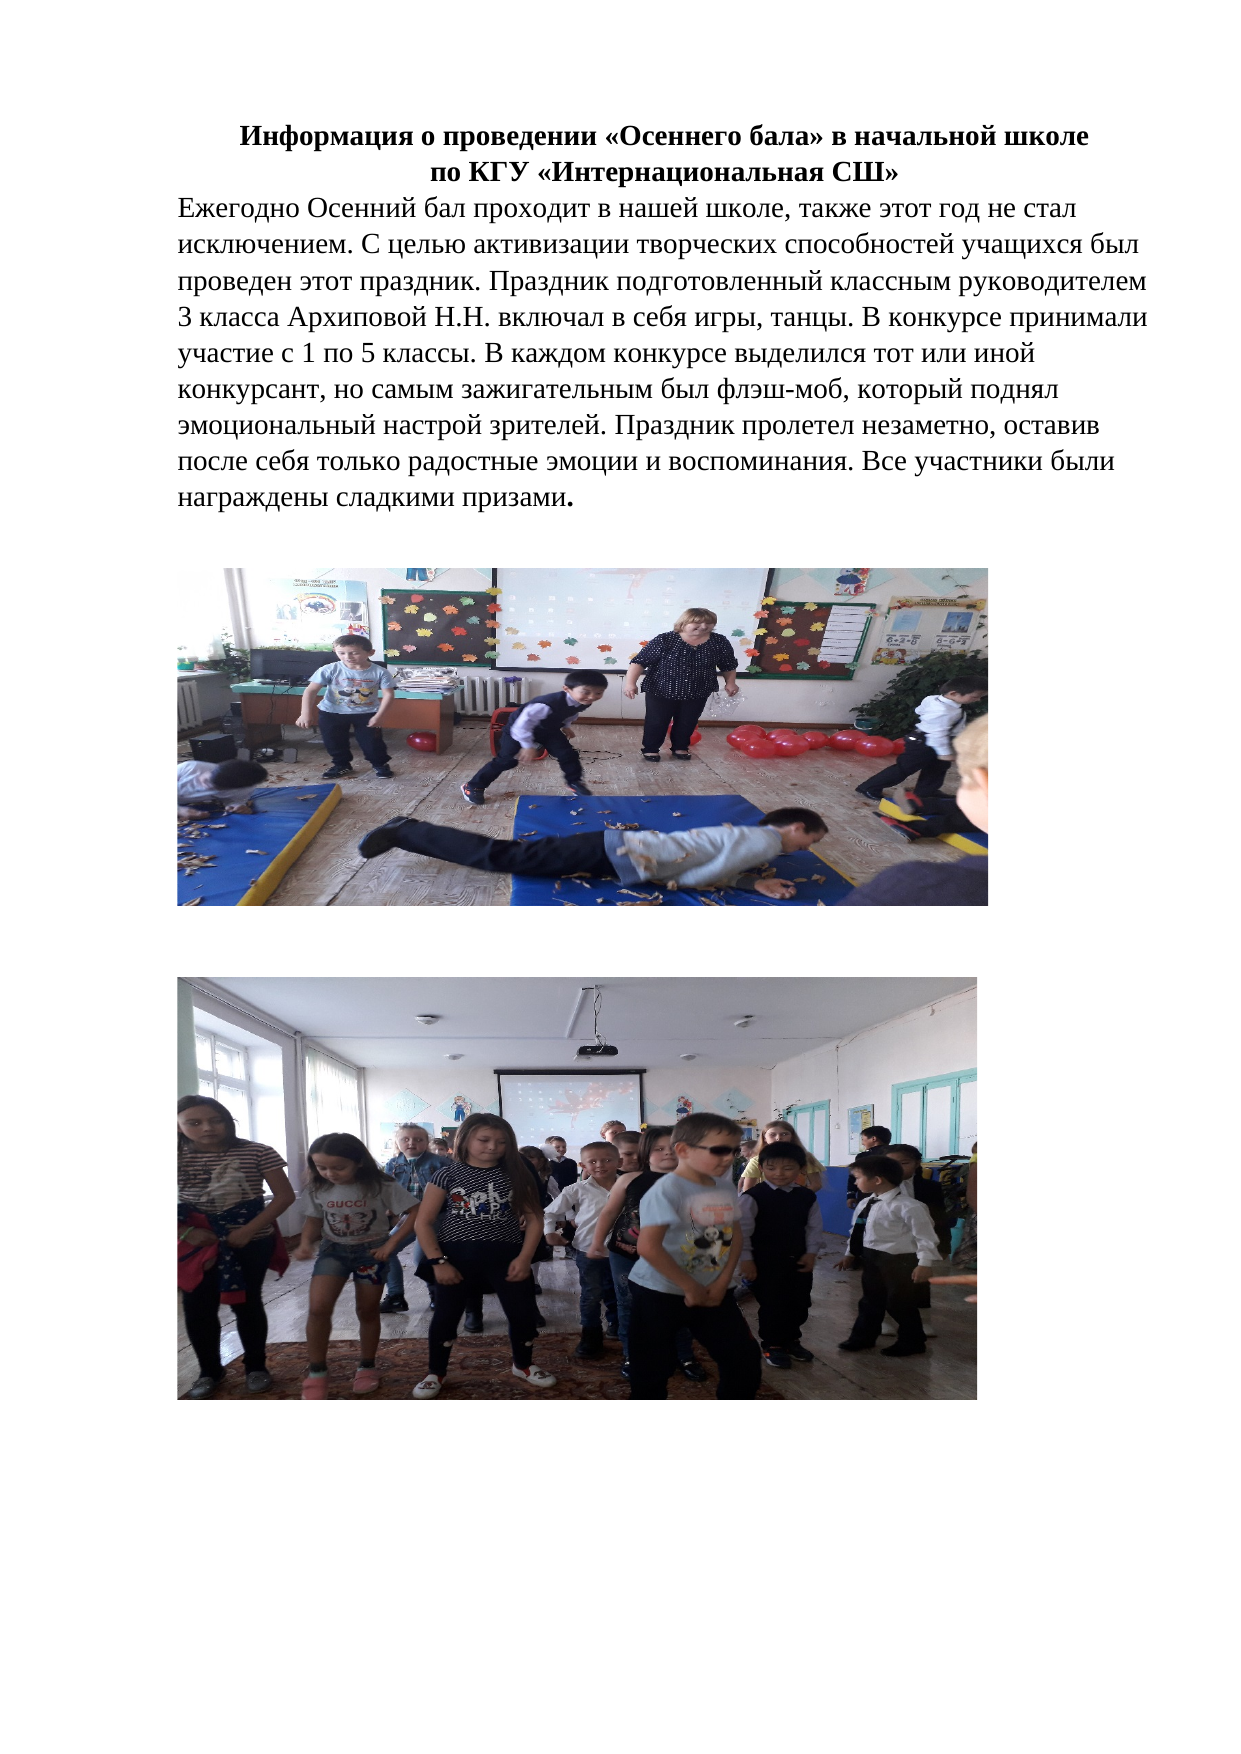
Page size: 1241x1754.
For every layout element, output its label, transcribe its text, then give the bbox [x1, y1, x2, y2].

text Информация о проведении «Осеннего бала» в начальной школе [177, 118, 1152, 152]
picture [177, 568, 989, 906]
picture [177, 977, 978, 1400]
text Ежегодно Осенний бал проходит в нашей школе, также этот год не стал исключением. С целью активизации творческих способностей учащихся был проведен этот праздник. Праздник подготовленный классным руководителем 3 класса Архиповой Н.Н. включал в себя игры, танцы. В конкурсе принимали участие с 1 по 5 классы. В каждом конкурсе выделился тот или иной конкурсант, но самым зажигательным был флэш-моб, который поднял эмоциональный настрой зрителей. Праздник пролетел незаметно, оставив после себя только радостные эмоции и воспоминания. Все участники были награждены сладкими призами. [177, 190, 1152, 513]
text по КГУ «Интернациональная СШ» [177, 154, 1152, 188]
